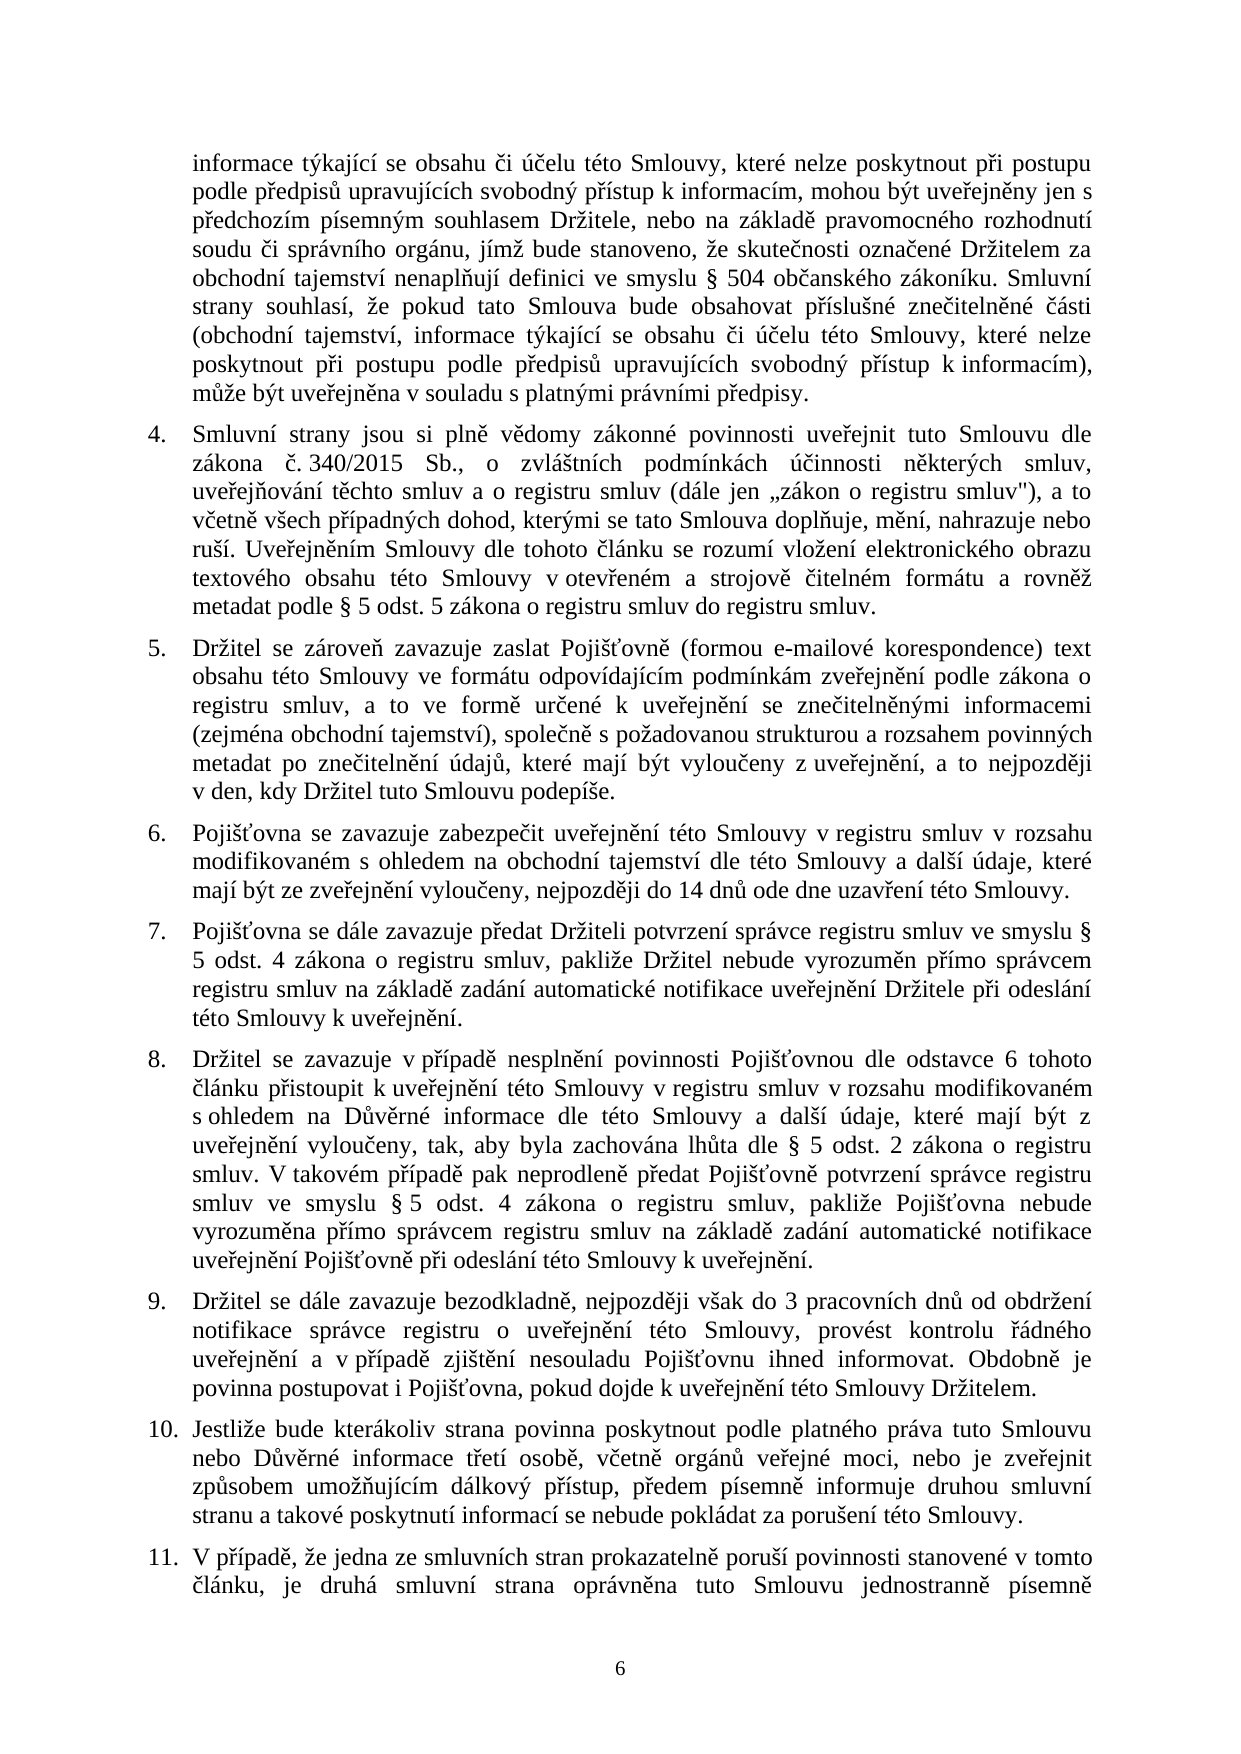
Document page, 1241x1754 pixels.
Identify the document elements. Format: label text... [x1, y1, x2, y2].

list Držitel se zároveň zavazuje zaslat Pojišťovně (formou e-mailové korespondence) text obsahu této Smlouvy ve formátu odpovídajícím podmínkám zveřejnění podle zákona o registru smluv, a to ve formě určené k uveřejnění se znečitelněnými informacemi (zejména obchodní tajemství), společně s požadovanou strukturou a rozsahem povinných metadat po znečitelnění údajů, které mají být vyloučeny z uveřejnění, a to nejpozději v den, kdy Držitel tuto Smlouvu podepíše. [148, 633, 1093, 805]
list Pojišťovna se dále zavazuje předat Držiteli potvrzení správce registru smluv ve smyslu § 5 odst. 4 zákona o registru smluv, pakliže Držitel nebude vyrozuměn přímo správcem registru smluv na základě zadání automatické notifikace uveřejnění Držitele při odeslání této Smlouvy k uveřejnění. [148, 916, 1093, 1031]
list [148, 1542, 1093, 1599]
list Pojišťovna se zavazuje zabezpečit uveřejnění této Smlouvy v registru smluv v rozsahu modifikovaném s ohledem na obchodní tajemství dle této Smlouvy a další údaje, které mají být ze zveřejnění vyloučeny, nejpozději do 14 dnů ode dne uzavření této Smlouvy. [148, 818, 1093, 904]
list Jestliže bude kterákoliv strana povinna poskytnout podle platného práva tuto Smlouvu nebo Důvěrné informace třetí osobě, včetně orgánů veřejné moci, nebo je zveřejnit způsobem umožňujícím dálkový přístup, předem písemně informuje druhou smluvní stranu a takové poskytnutí informací se nebude pokládat za porušení této Smlouvy. [148, 1414, 1093, 1529]
list Držitel se dále zavazuje bezodkladně, nejpozději však do 3 pracovních dnů od obdržení notifikace správce registru o uveřejnění této Smlouvy, provést kontrolu řádného uveřejnění a v případě zjištění nesouladu Pojišťovnu ihned informovat. Obdobně je povinna postupovat i Pojišťovna, pokud dojde k uveřejnění této Smlouvy Držitelem. [148, 1286, 1093, 1401]
list Držitel se zavazuje v případě nesplnění povinnosti Pojišťovnou dle odstavce 6 tohoto článku přistoupit k uveřejnění této Smlouvy v registru smluv v rozsahu modifikovaném s ohledem na Důvěrné informace dle této Smlouvy a další údaje, které mají být z uveřejnění vyloučeny, tak, aby byla zachována lhůta dle § 5 odst. 2 zákona o registru smluv. V takovém případě pak neprodleně předat Pojišťovně potvrzení správce registru smluv ve smyslu § 5 odst. 4 zákona o registru smluv, pakliže Pojišťovna nebude vyrozuměna přímo správcem registru smluv na základě zadání automatické notifikace uveřejnění Pojišťovně při odeslání této Smlouvy k uveřejnění. [148, 1044, 1093, 1274]
list Smluvní strany jsou si plně vědomy zákonné povinnosti uveřejnit tuto Smlouvu dle zákona č. 340/2015 Sb., o zvláštních podmínkách účinnosti některých smluv, uveřejňování těchto smluv a o registru smluv (dále jen „zákon o registru smluv"), a to včetně všech případných dohod, kterými se tato Smlouva doplňuje, mění, nahrazuje nebo ruší. Uveřejněním Smlouvy dle tohoto článku se rozumí vložení elektronického obrazu textového obsahu této Smlouvy v otevřeném a strojově čitelném formátu a rovněž metadat podle § 5 odst. 5 zákona o registru smluv do registru smluv. [148, 419, 1093, 620]
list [148, 148, 1093, 406]
